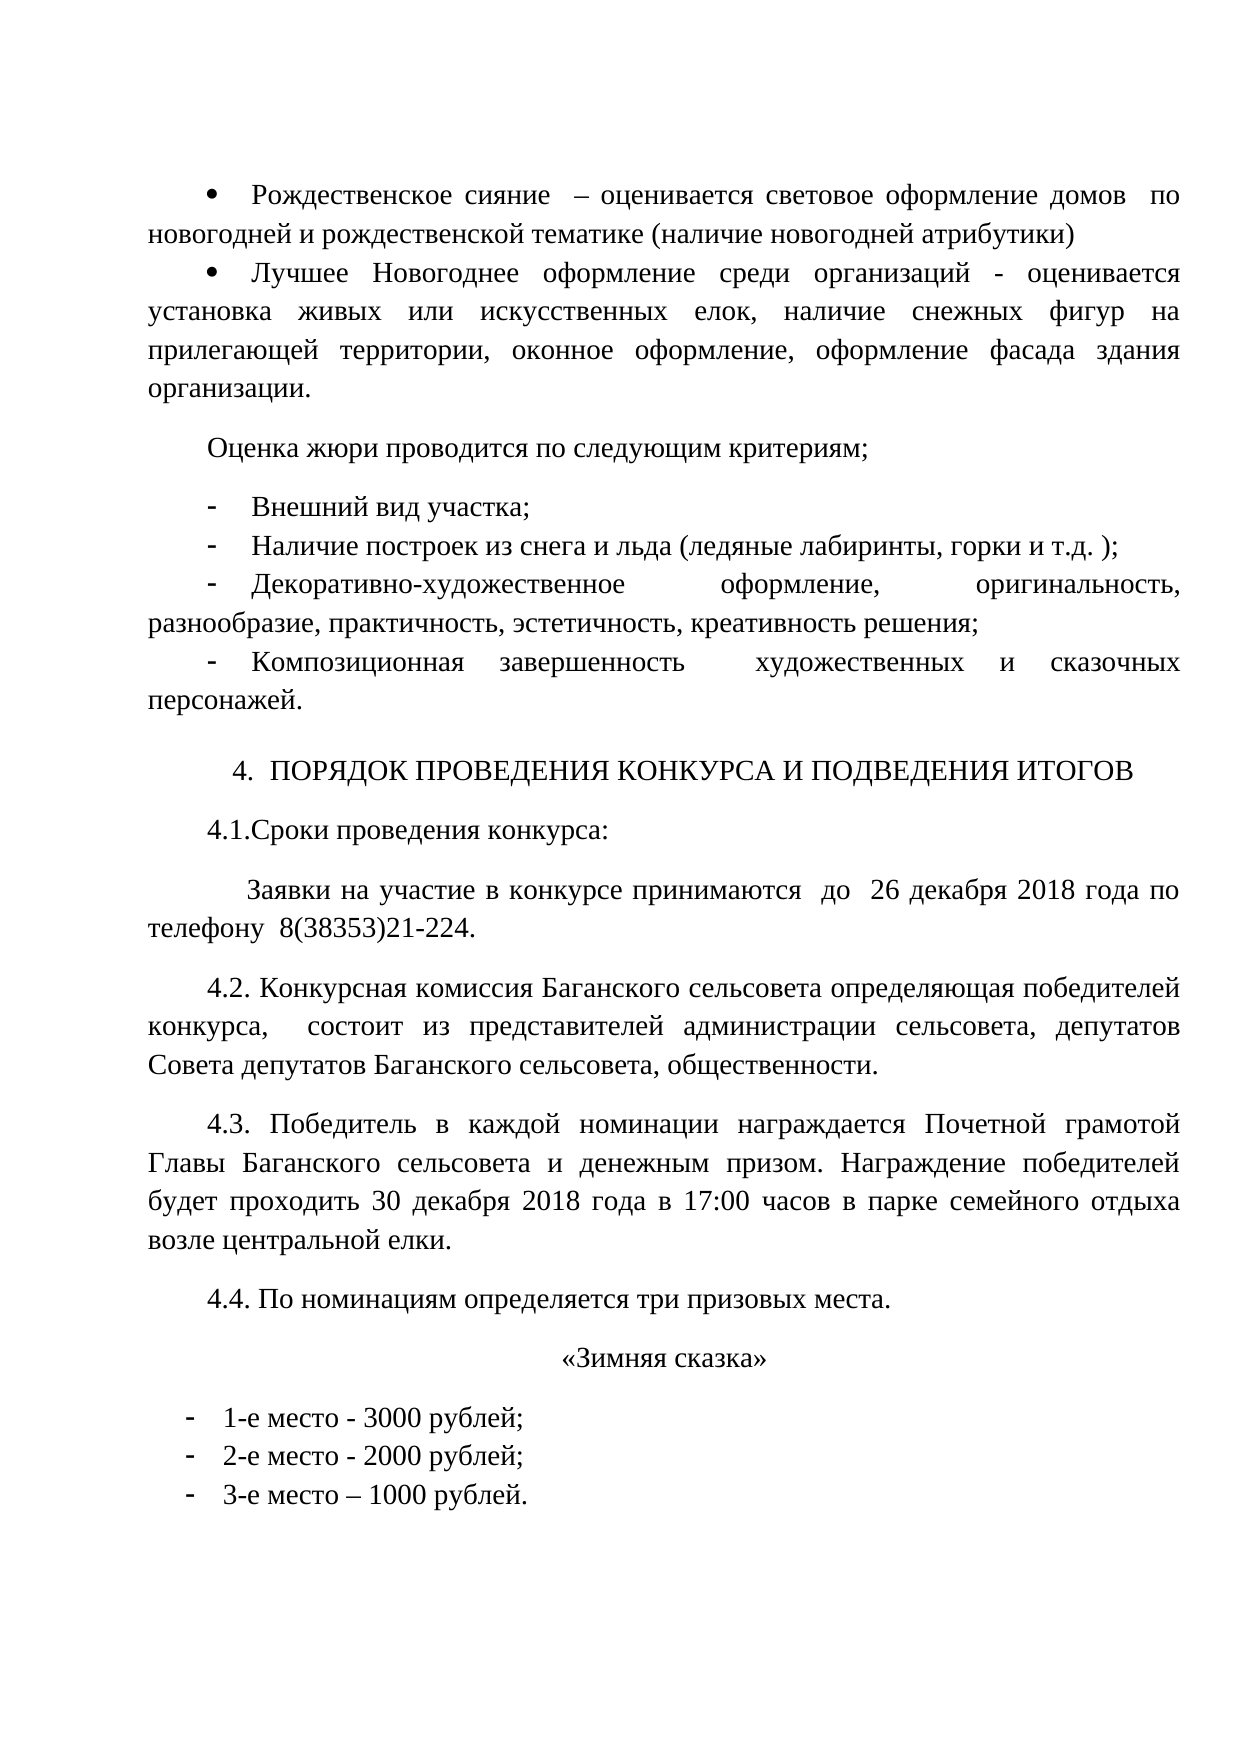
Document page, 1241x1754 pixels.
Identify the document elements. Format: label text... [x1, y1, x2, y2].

list 3-е место – 1000 рублей. [185, 1477, 1181, 1511]
list Лучшее Новогоднее оформление среди организаций - оценивается установка живых или искусственных елок, наличие снежных фигур на прилегающей территории, оконное оформление, оформление фасада здания организации. [148, 255, 1181, 404]
text 4.3. Победитель в каждой номинации награждается Почетной грамотой Главы Баганского сельсовета и денежным призом. Награждение победителей будет проходить 30 декабря 2018 года в 17:00 часов в парке семейного отдыха возле центральной елки. [148, 1106, 1181, 1255]
list Композиционная завершенность художественных и сказочных персонажей. [148, 644, 1181, 716]
list 2-е место - 2000 рублей; [185, 1438, 1181, 1472]
list Рождественское сияние – оценивается световое оформление домов по новогодней и рождественской тематике (наличие новогодней атрибутики) [148, 177, 1181, 250]
list Наличие построек из снега и льда (ледяные лабиринты, горки и т.д. ); [148, 528, 1181, 561]
list Внешний вид участка; [148, 489, 1181, 523]
text «Зимняя сказка» [148, 1341, 1181, 1374]
list ПОРЯДОК ПРОВЕДЕНИЯ КОНКУРСА И ПОДВЕДЕНИЯ ИТОГОВ [185, 753, 1181, 787]
text 4.4. По номинациям определяется три призовых места. [148, 1281, 1181, 1315]
text 4.1.Сроки проведения конкурса: [148, 812, 1181, 846]
list 1-е место - 3000 рублей; [185, 1400, 1181, 1433]
list Декоративно-художественное оформление, оригинальность, разнообразие, практичность, эстетичность, креативность решения; [148, 566, 1181, 639]
text Оценка жюри проводится по следующим критериям; [148, 430, 1181, 463]
text Заявки на участие в конкурсе принимаются до 26 декабря 2018 года по телефону 8(38353)21-224. [148, 872, 1181, 944]
text 4.2. Конкурсная комиссия Баганского сельсовета определяющая победителей конкурса, состоит из представителей администрации сельсовета, депутатов Совета депутатов Баганского сельсовета, общественности. [148, 970, 1181, 1080]
